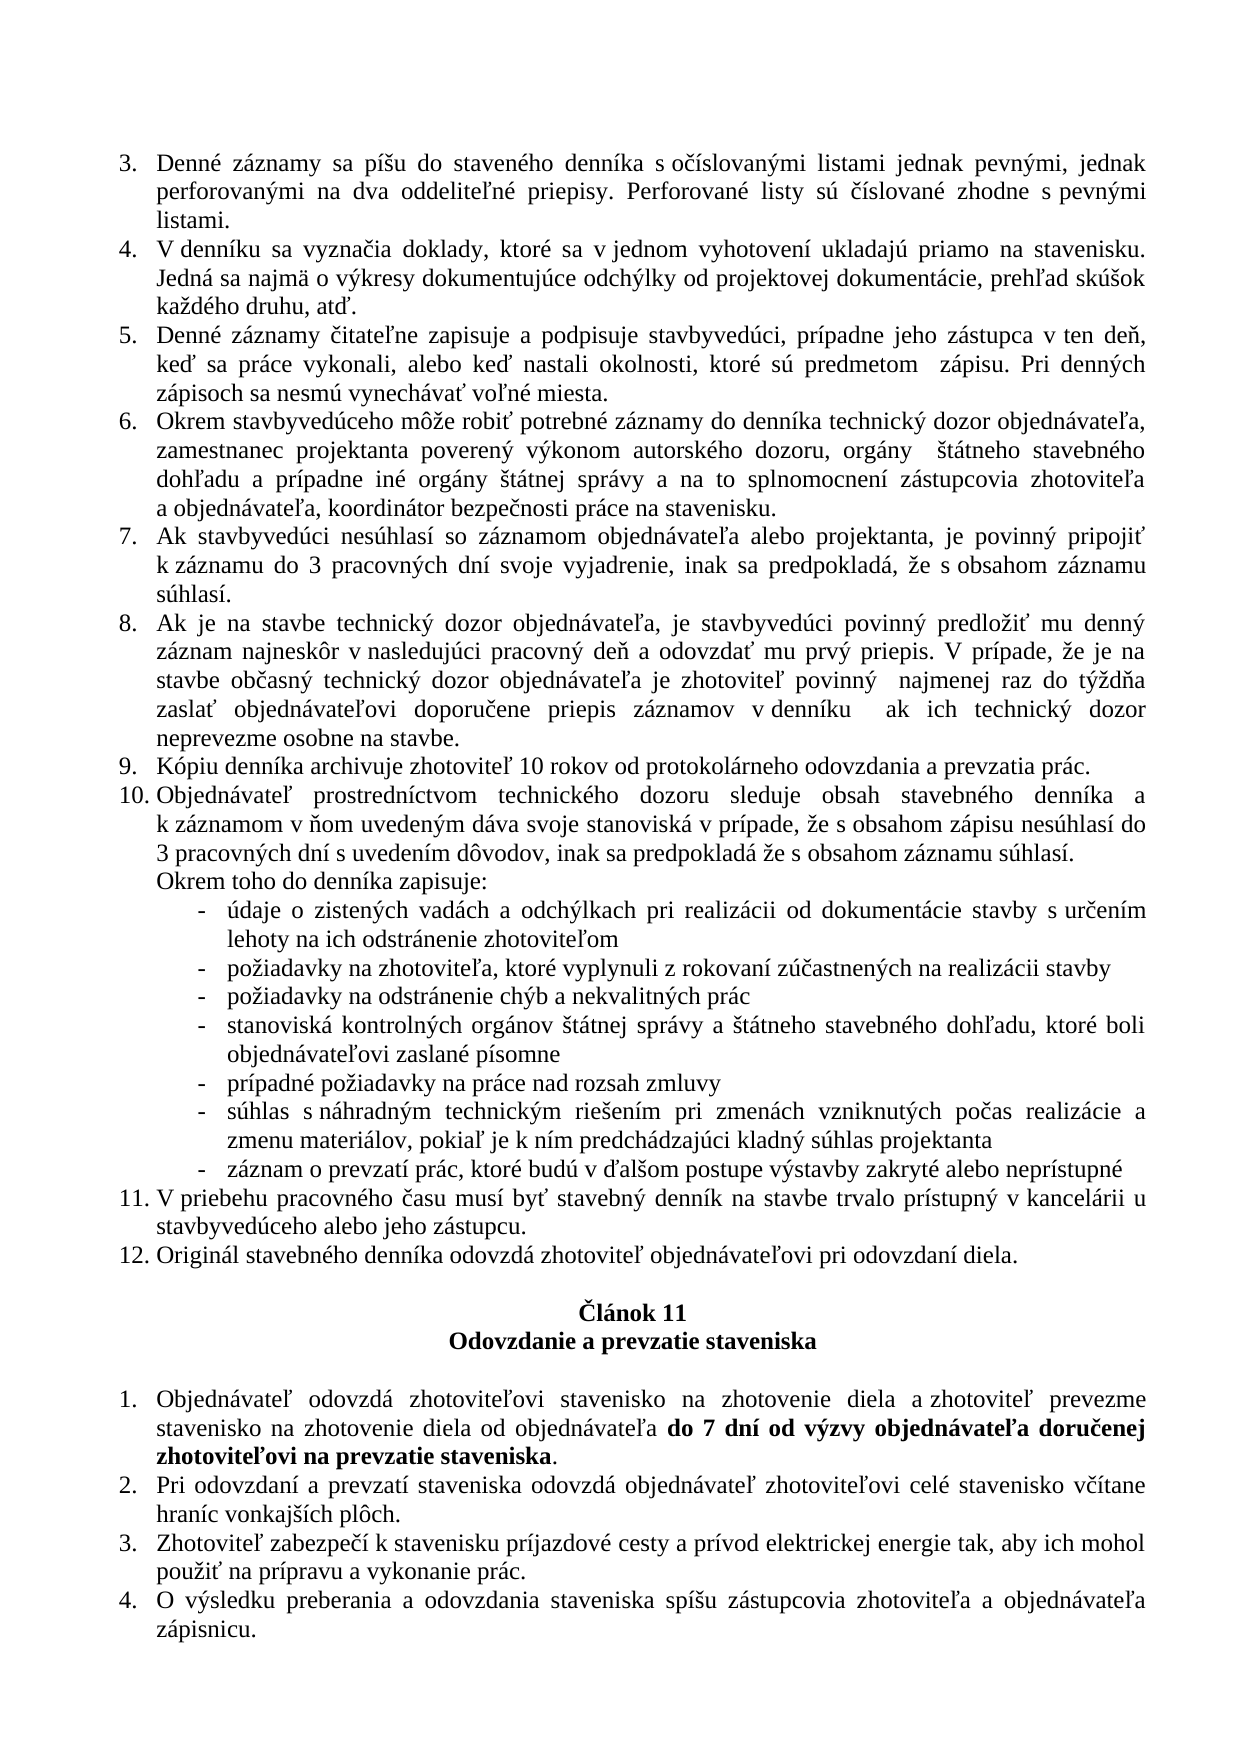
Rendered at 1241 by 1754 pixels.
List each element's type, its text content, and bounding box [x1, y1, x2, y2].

list Objednávateľ prostredníctvom technického dozoru sleduje obsah stavebného denníka a k záznamom v ňom uvedeným dáva svoje stanoviská v prípade, že s obsahom zápisu nesúhlasí do 3 pracovných dní s uvedením dôvodov, inak sa predpokladá že s obsahom záznamu súhlasí. [119, 780, 1146, 866]
list požiadavky na zhotoviteľa, ktoré vyplynuli z rokovaní zúčastnených na realizácii stavby [197, 953, 1146, 981]
list Originál stavebného denníka odovzdá zhotoviteľ objednávateľovi pri odovzdaní diela. [119, 1240, 1146, 1269]
text Odovzdanie a prevzatie staveniska [94, 1326, 1146, 1355]
list Okrem stavbyvedúceho môže robiť potrebné záznamy do denníka technický dozor objednávateľa, zamestnanec projektanta poverený výkonom autorského dozoru, orgány štátneho stavebného dohľadu a prípadne iné orgány štátnej správy a na to splnomocnení zástupcovia zhotoviteľa a objednávateľa, koordinátor bezpečnosti práce na stavenisku. [119, 406, 1146, 521]
list súhlas s náhradným technickým riešením pri zmenách vzniknutých počas realizácie a zmenu materiálov, pokiaľ je k ním predchádzajúci kladný súhlas projektanta [197, 1096, 1146, 1154]
list Kópiu denníka archivuje zhotoviteľ 10 rokov od protokolárneho odovzdania a prevzatia prác. [119, 751, 1146, 780]
list Denné záznamy sa píšu do staveného denníka s očíslovanými listami jednak pevnými, jednak perforovanými na dva oddeliteľné priepisy. Perforované listy sú číslované zhodne s pevnými listami. [119, 148, 1146, 234]
list požiadavky na odstránenie chýb a nekvalitných prác [197, 981, 1146, 1010]
text Článok 11 [119, 1298, 1146, 1326]
list Zhotoviteľ zabezpečí k stavenisku príjazdové cesty a prívod elektrickej energie tak, aby ich mohol použiť na prípravu a vykonanie prác. [119, 1528, 1146, 1585]
list prípadné požiadavky na práce nad rozsah zmluvy [197, 1068, 1146, 1096]
list stanoviská kontrolných orgánov štátnej správy a štátneho stavebného dohľadu, ktoré boli objednávateľovi zaslané písomne [197, 1010, 1146, 1068]
list Pri odovzdaní a prevzatí staveniska odovzdá objednávateľ zhotoviteľovi celé stavenisko včítane hraníc vonkajších plôch. [119, 1470, 1146, 1528]
list údaje o zistených vadách a odchýlkach pri realizácii od dokumentácie stavby s určením lehoty na ich odstránenie zhotoviteľom [197, 895, 1146, 953]
list Ak je na stavbe technický dozor objednávateľa, je stavbyvedúci povinný predložiť mu denný záznam najneskôr v nasledujúci pracovný deň a odovzdať mu prvý priepis. V prípade, že je na stavbe občasný technický dozor objednávateľa je zhotoviteľ povinný najmenej raz do týždňa zaslať objednávateľovi doporučene priepis záznamov v denníku ak ich technický dozor neprevezme osobne na stavbe. [119, 608, 1146, 751]
list Objednávateľ odovzdá zhotoviteľovi stavenisko na zhotovenie diela a zhotoviteľ prevezme stavenisko na zhotovenie diela od objednávateľa do 7 dní od výzvy objednávateľa doručenej zhotoviteľovi na prevzatie staveniska. [119, 1384, 1146, 1470]
list Ak stavbyvedúci nesúhlasí so záznamom objednávateľa alebo projektanta, je povinný pripojiť k záznamu do 3 pracovných dní svoje vyjadrenie, inak sa predpokladá, že s obsahom záznamu súhlasí. [119, 521, 1146, 608]
list Denné záznamy čitateľne zapisuje a podpisuje stavbyvedúci, prípadne jeho zástupca v ten deň, keď sa práce vykonali, alebo keď nastali okolnosti, ktoré sú predmetom zápisu. Pri denných zápisoch sa nesmú vynechávať voľné miesta. [119, 320, 1146, 406]
list O výsledku preberania a odovzdania staveniska spíšu zástupcovia zhotoviteľa a objednávateľa zápisnicu. [119, 1585, 1146, 1643]
list záznam o prevzatí prác, ktoré budú v ďalšom postupe výstavby zakryté alebo neprístupné [197, 1154, 1146, 1183]
text Okrem toho do denníka zapisuje: [156, 866, 1146, 895]
list V denníku sa vyznačia doklady, ktoré sa v jednom vyhotovení ukladajú priamo na stavenisku. Jedná sa najmä o výkresy dokumentujúce odchýlky od projektovej dokumentácie, prehľad skúšok každého druhu, atď. [119, 234, 1146, 320]
list V priebehu pracovného času musí byť stavebný denník na stavbe trvalo prístupný v kancelárii u stavbyvedúceho alebo jeho zástupcu. [119, 1183, 1146, 1240]
